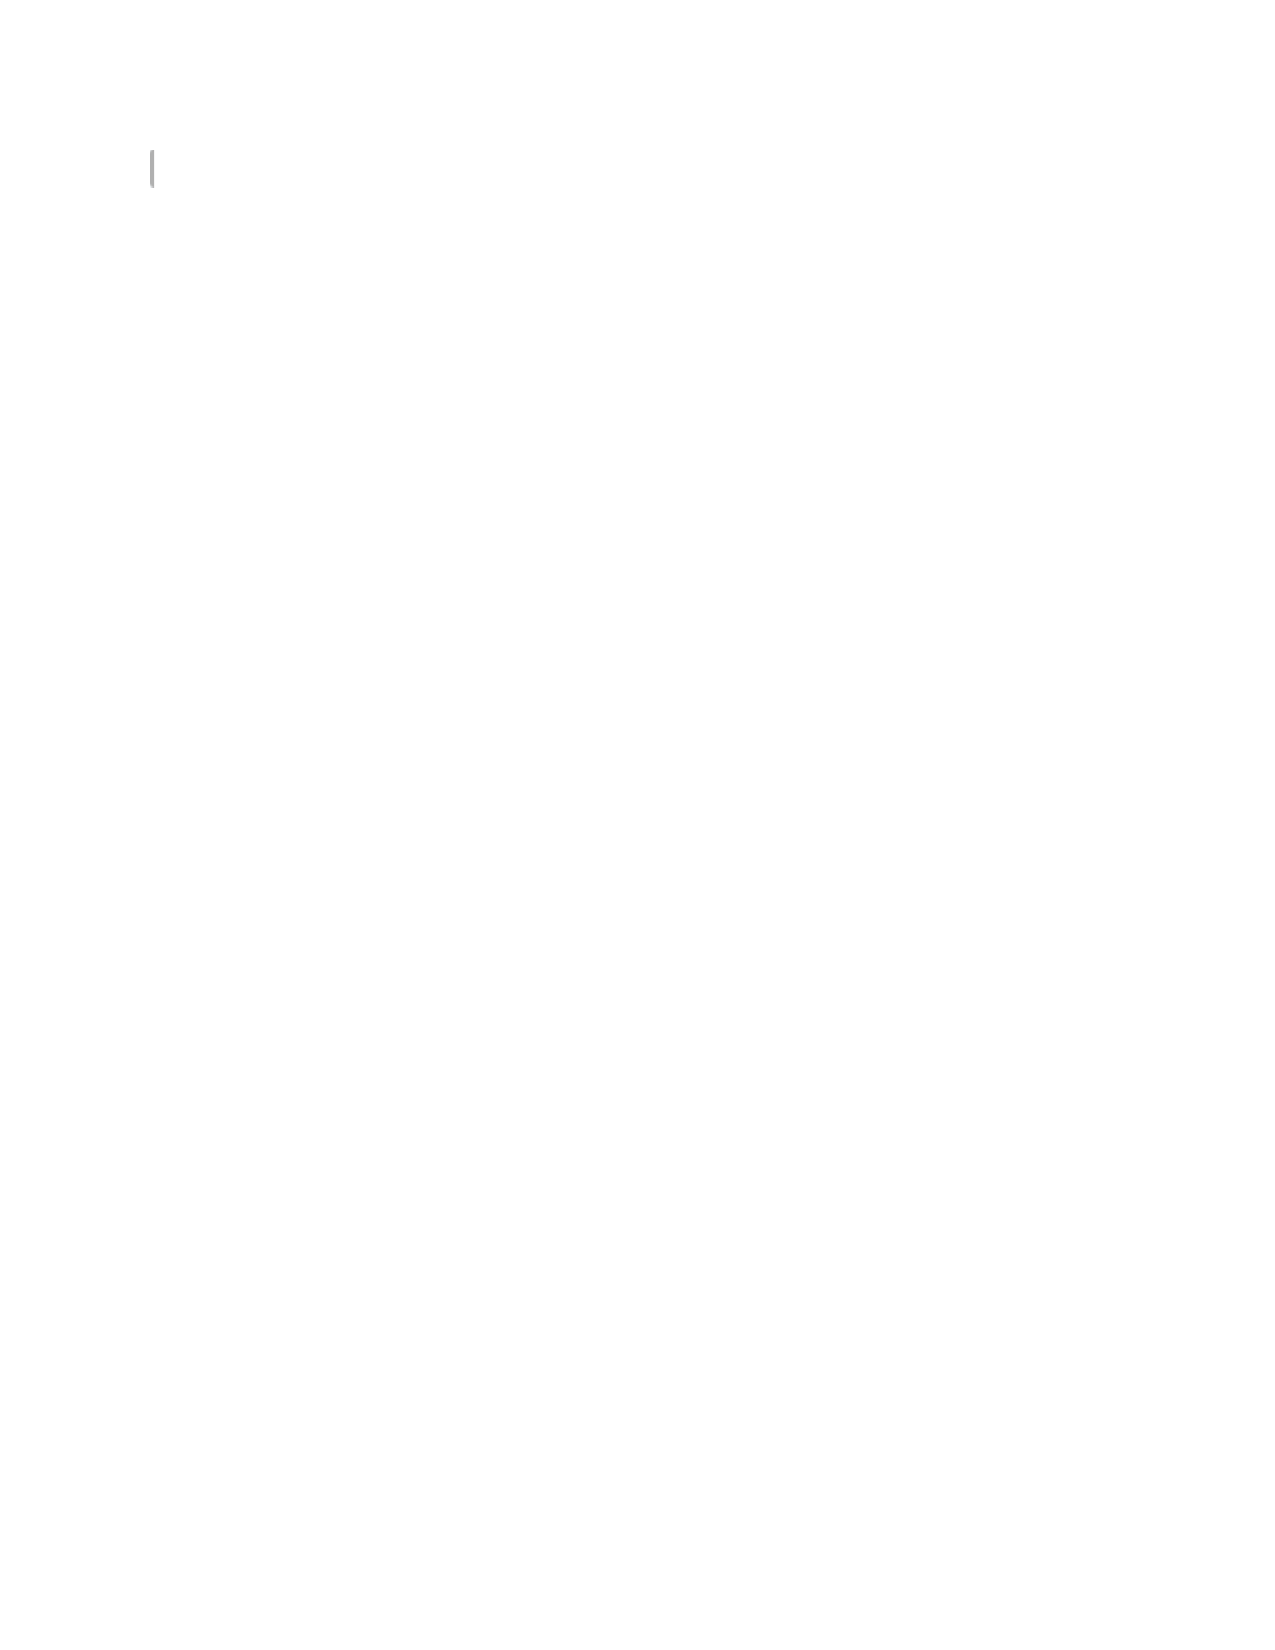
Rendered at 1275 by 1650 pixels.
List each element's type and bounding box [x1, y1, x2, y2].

picture [150, 150, 155, 188]
